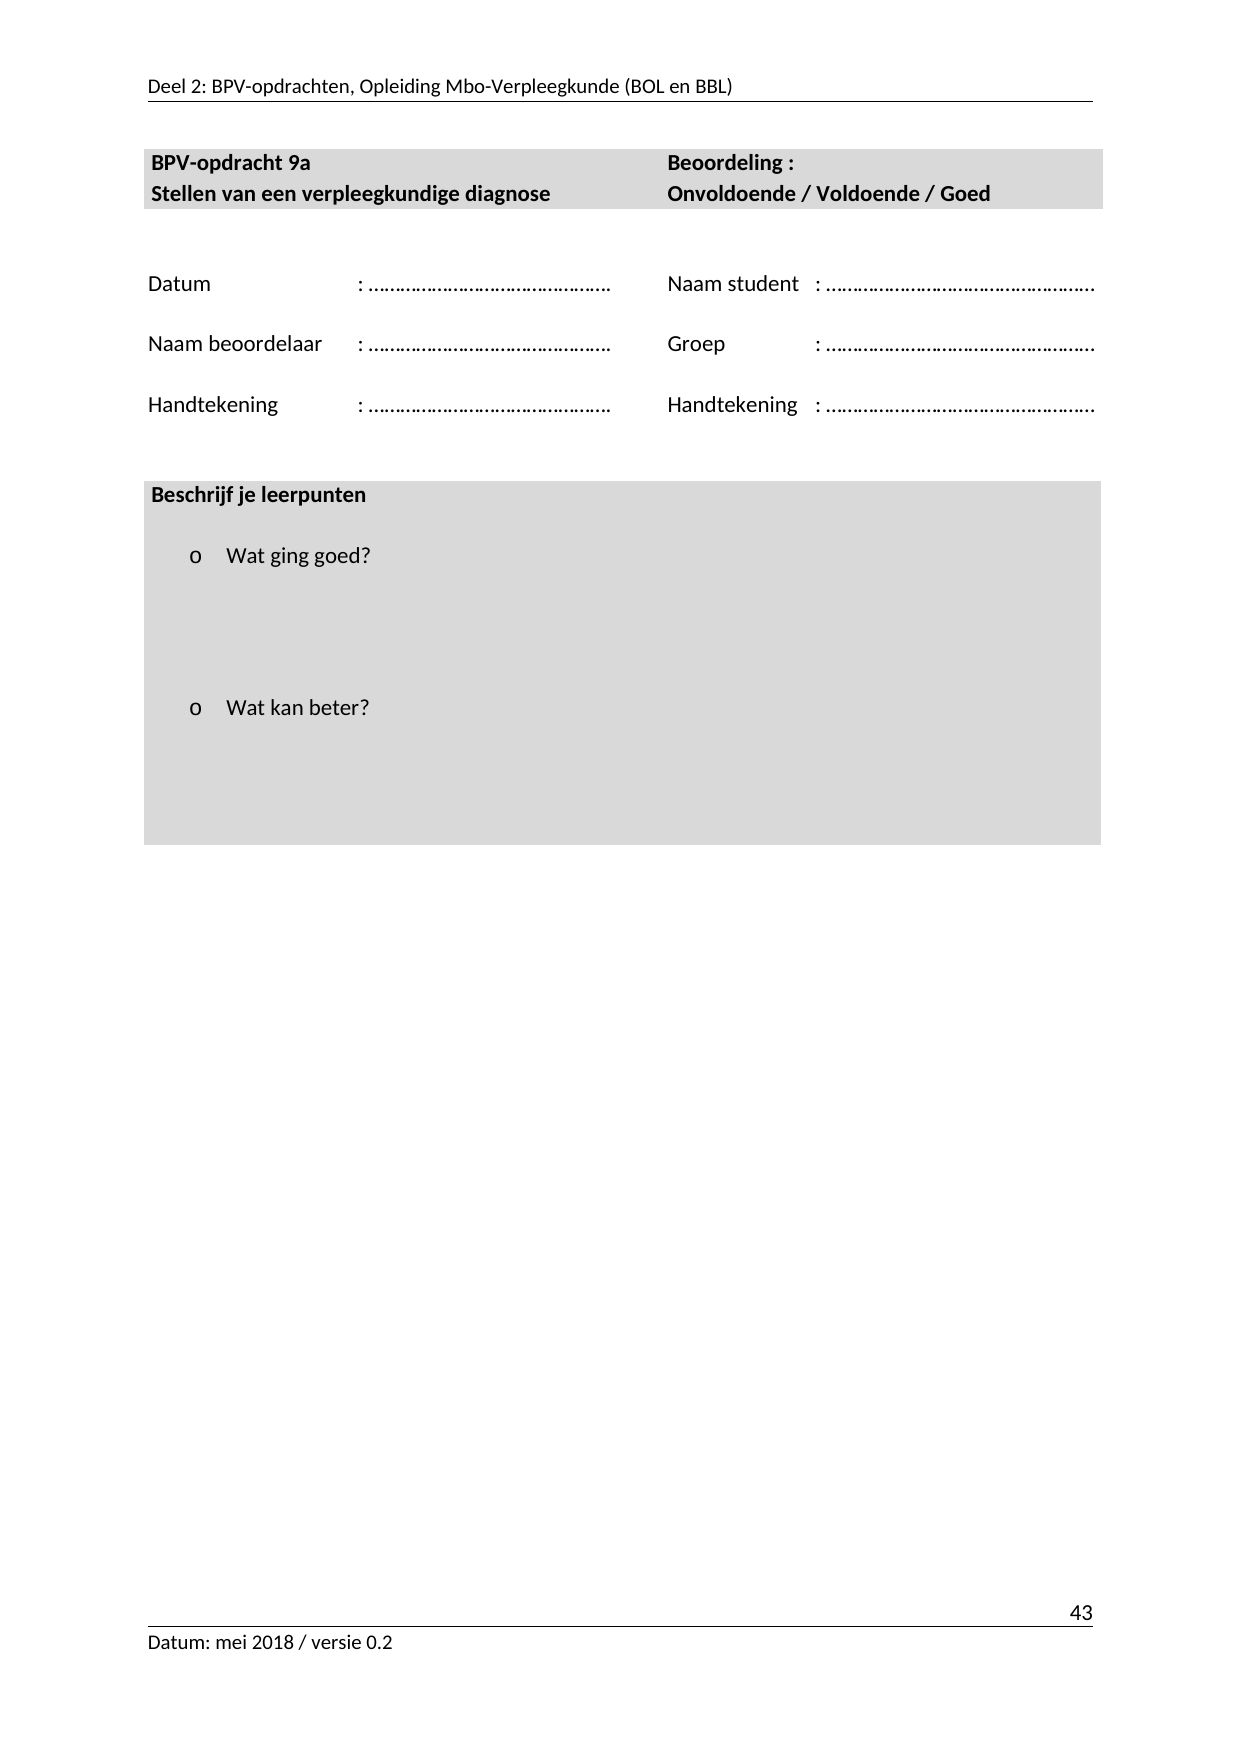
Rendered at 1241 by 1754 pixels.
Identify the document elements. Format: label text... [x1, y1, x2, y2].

table_header BPV-opdracht 9a Beoordeling : Stellen van een verpleegkundige diagnose Onvoldoende / Voldoende / Goed [144, 149, 1103, 209]
table_cell Datum : ………………………………………. Naam student : …………………………………………… Naam beoordelaar : ………………………………………. Groep : …………………………………………… Handtekening : ………………………………………. Handtekening : …………………………………………… [144, 209, 1103, 450]
table_header Beschrijf je leerpunten Wat ging goed? Wat kan beter? [144, 481, 1101, 845]
